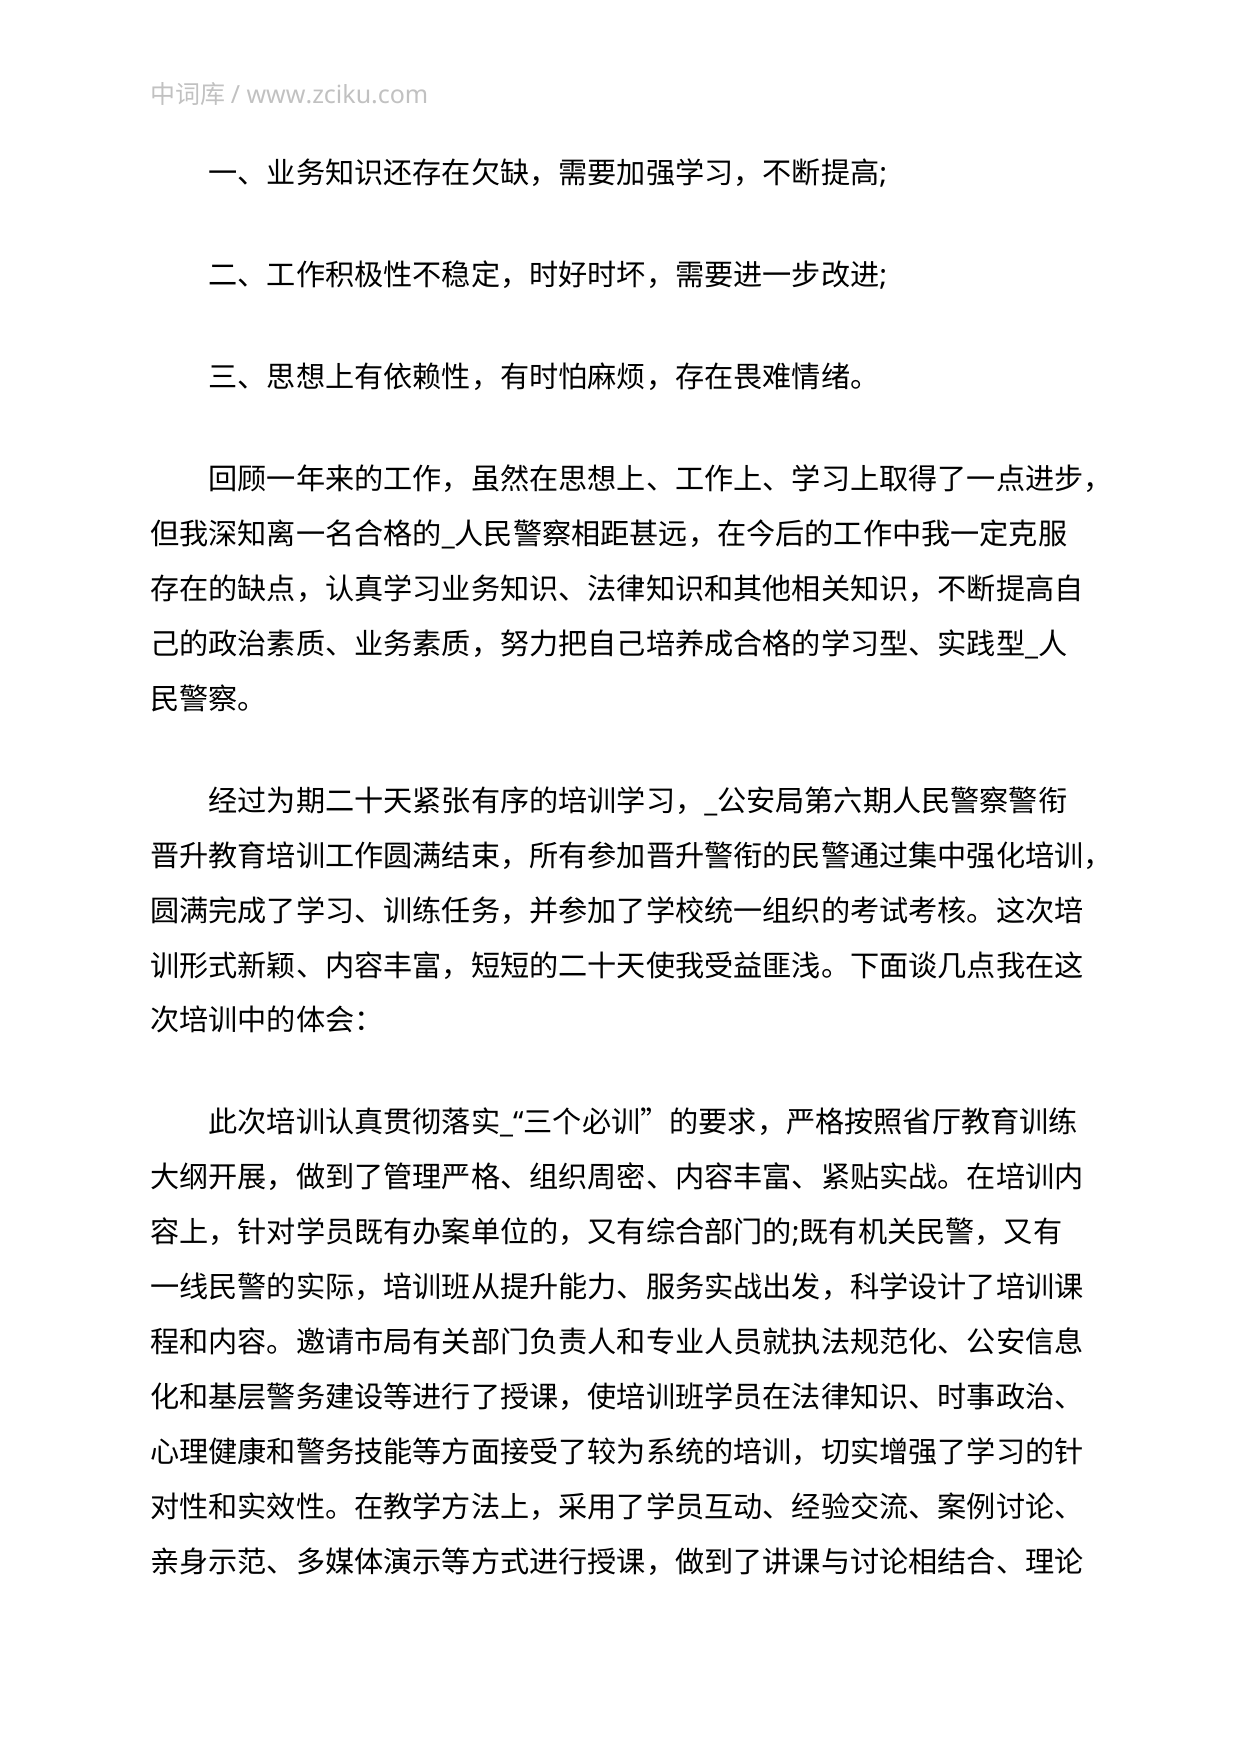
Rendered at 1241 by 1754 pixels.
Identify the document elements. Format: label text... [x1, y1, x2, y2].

text 回顾一年来的工作，虽然在思想上、工作上、学习上取得了一点进步，但我深知离一名合格的_人民警察相距甚远，在今后的工作中我一定克服存在的缺点，认真学习业务知识、法律知识和其他相关知识，不断提高自己的政治素质、业务素质，努力把自己培养成合格的学习型、实践型_人民警察。 [150, 456, 1090, 718]
text 经过为期二十天紧张有序的培训学习，_公安局第六期人民警察警衔晋升教育培训工作圆满结束，所有参加晋升警衔的民警通过集中强化培训，圆满完成了学习、训练任务，并参加了学校统一组织的考试考核。这次培训形式新颖、内容丰富，短短的二十天使我受益匪浅。下面谈几点我在这次培训中的体会： [150, 777, 1090, 1039]
text 二、工作积极性不稳定，时好时坏，需要进一步改进; [150, 252, 1090, 294]
text 三、思想上有依赖性，有时怕麻烦，存在畏难情绪。 [150, 354, 1090, 396]
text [150, 1099, 1090, 1580]
text 一、业务知识还存在欠缺，需要加强学习，不断提高; [150, 150, 1090, 192]
